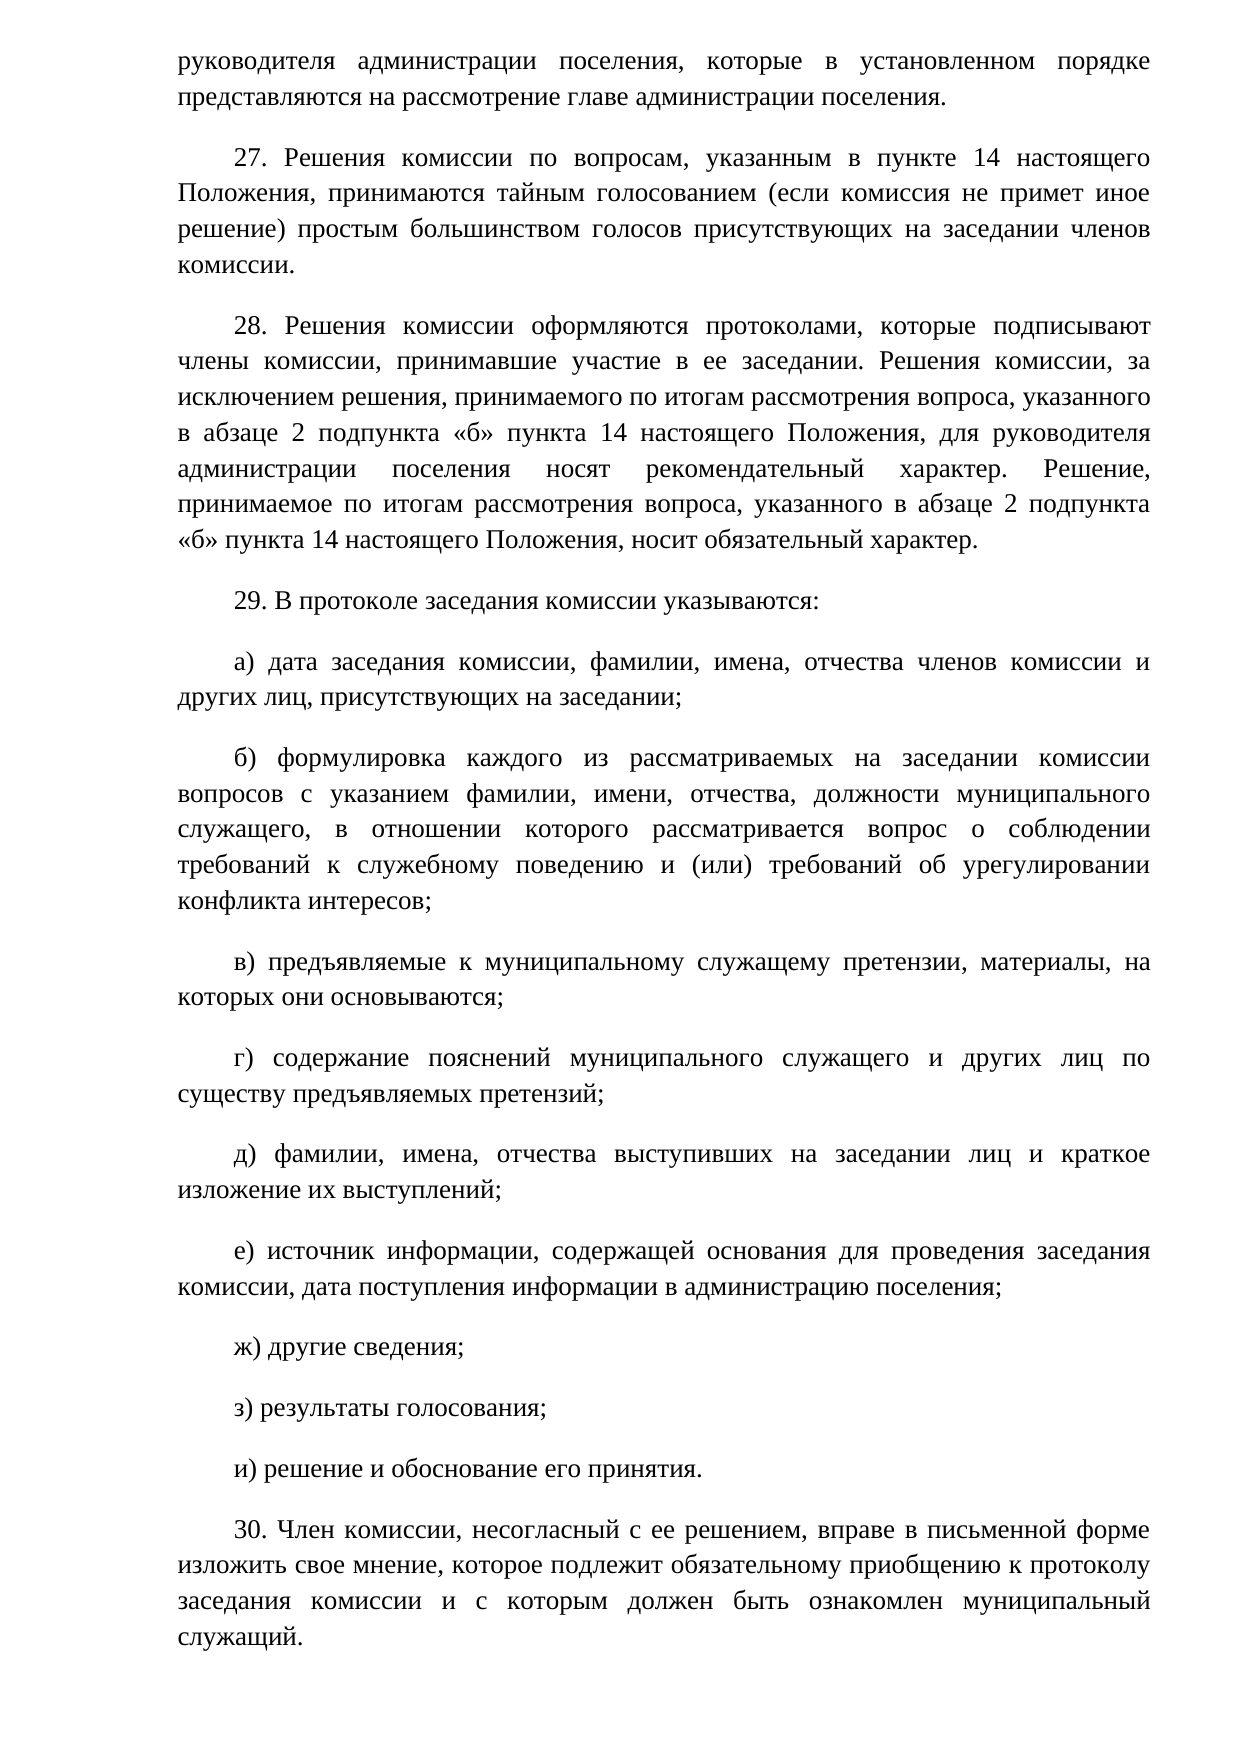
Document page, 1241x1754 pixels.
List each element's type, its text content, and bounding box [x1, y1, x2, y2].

text е) источник информации, содержащей основания для проведения заседания комиссии, дата поступления информации в администрацию поселения; [177, 1234, 1152, 1301]
text з) результаты голосования; [177, 1391, 1152, 1422]
text 28. Решения комиссии оформляются протоколами, которые подписывают члены комиссии, принимавшие участие в ее заседании. Решения комиссии, за исключением решения, принимаемого по итогам рассмотрения вопроса, указанного в абзаце 2 подпункта «б» пункта 14 настоящего Положения, для руководителя администрации поселения носят рекомендательный характер. Решение, принимаемое по итогам рассмотрения вопроса, указанного в абзаце 2 подпункта «б» пункта 14 настоящего Положения, носит обязательный характер. [177, 309, 1152, 554]
text ж) другие сведения; [177, 1331, 1152, 1362]
text в) предъявляемые к муниципальному служащему претензии, материалы, на которых они основываются; [177, 945, 1152, 1012]
text 30. Член комиссии, несогласный с ее решением, вправе в письменной форме изложить свое мнение, которое подлежит обязательному приобщению к протоколу заседания комиссии и с которым должен быть ознакомлен муниципальный служащий. [177, 1513, 1152, 1651]
text 29. В протоколе заседания комиссии указываются: [177, 584, 1152, 615]
text г) содержание пояснений муниципального служащего и других лиц по существу предъявляемых претензий; [177, 1041, 1152, 1108]
text д) фамилии, имена, отчества выступивших на заседании лиц и краткое изложение их выступлений; [177, 1138, 1152, 1204]
text 27. Решения комиссии по вопросам, указанным в пункте 14 настоящего Положения, принимаются тайным голосованием (если комиссия не примет иное решение) простым большинством голосов присутствующих на заседании членов комиссии. [177, 141, 1152, 279]
text а) дата заседания комиссии, фамилии, имена, отчества членов комиссии и других лиц, присутствующих на заседании; [177, 644, 1152, 711]
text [177, 44, 1152, 111]
text б) формулировка каждого из рассматриваемых на заседании комиссии вопросов с указанием фамилии, имени, отчества, должности муниципального служащего, в отношении которого рассматривается вопрос о соблюдении требований к служебному поведению и (или) требований об урегулировании конфликта интересов; [177, 741, 1152, 915]
text и) решение и обоснование его принятия. [177, 1452, 1152, 1483]
